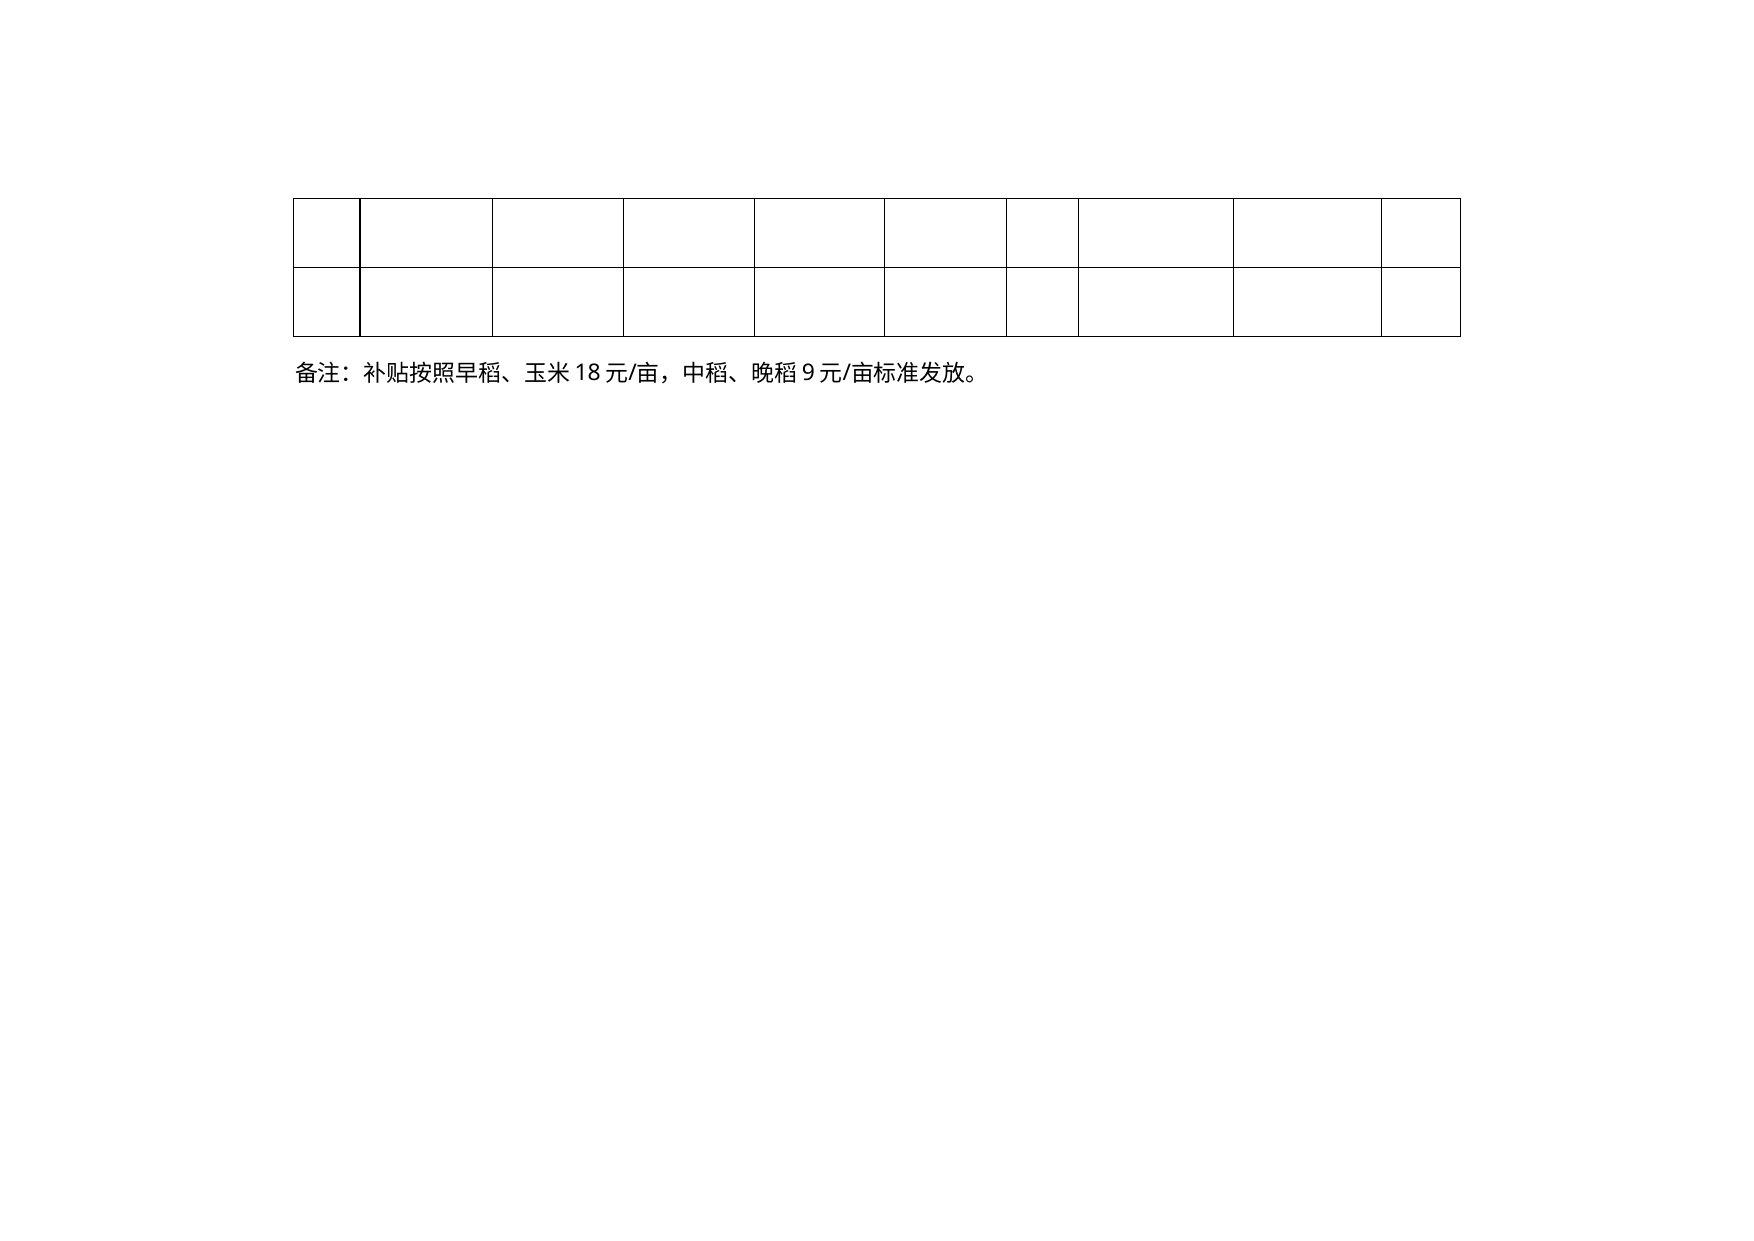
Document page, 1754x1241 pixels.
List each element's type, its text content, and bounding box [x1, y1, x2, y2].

table_cell [1382, 199, 1460, 267]
table_cell [1007, 268, 1078, 336]
table_cell [1007, 199, 1078, 267]
table_cell [755, 268, 884, 336]
table_cell [493, 268, 623, 336]
table_cell [493, 199, 623, 267]
table_cell 备注：补贴按照早稻、玉米18元/亩，中稻、晚稻9元/亩标准发放。 [293, 337, 1461, 405]
table_cell [885, 268, 1006, 336]
table_cell [294, 199, 359, 267]
table_cell [1079, 199, 1233, 267]
table_cell [361, 268, 492, 336]
table_cell [361, 199, 492, 267]
table_cell [1079, 268, 1233, 336]
table_cell [1382, 268, 1460, 336]
table_cell [755, 199, 884, 267]
table_cell [624, 268, 754, 336]
table_cell [294, 268, 359, 336]
table_cell [624, 199, 754, 267]
table_cell [1234, 268, 1381, 336]
table_cell [1234, 199, 1381, 267]
table_cell [885, 199, 1006, 267]
